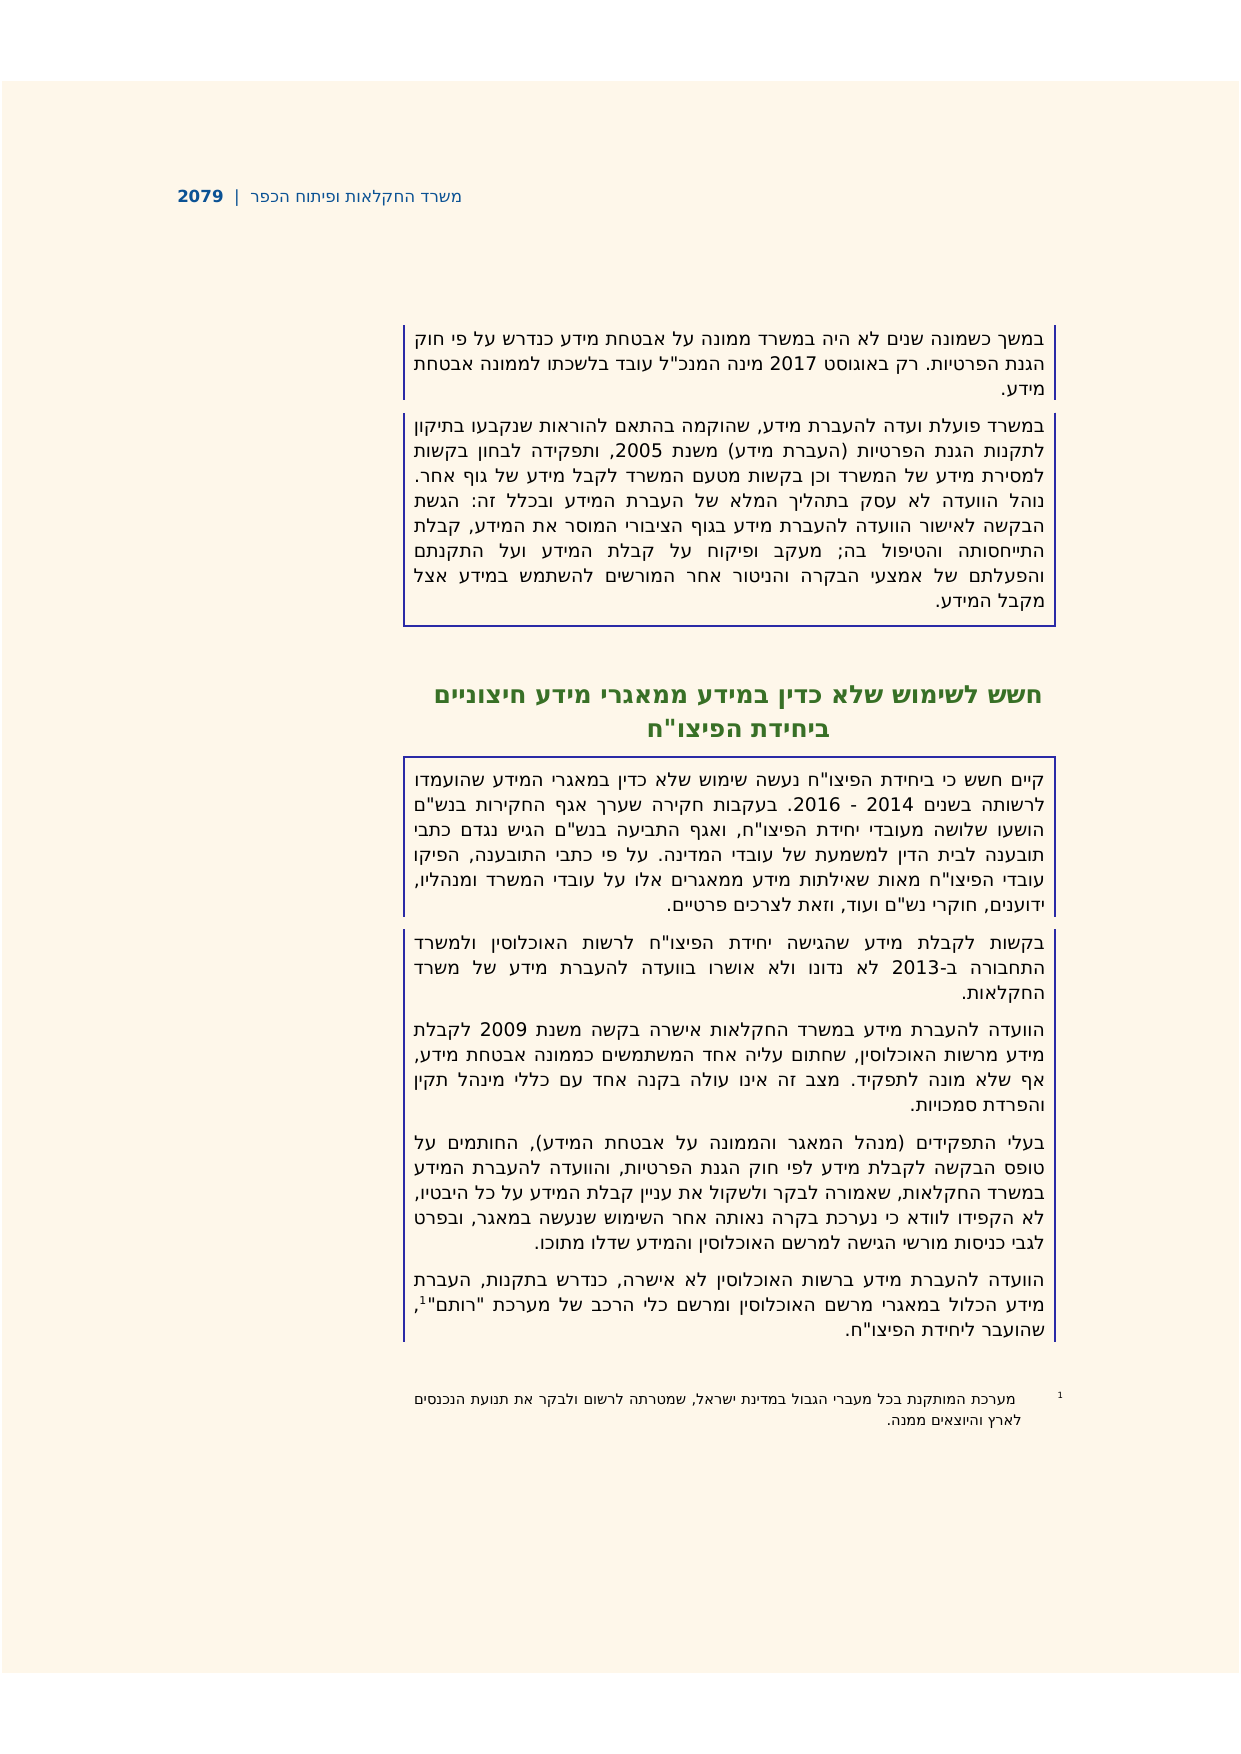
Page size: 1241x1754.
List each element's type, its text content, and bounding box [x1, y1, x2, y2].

text הוועדה להעברת מידע ברשות האוכלוסין לא אישרה, כנדרש בתקנות, העברת מידע הכלול במאגרי מרשם האוכלוסין ומרשם כלי הרכב של מערכת "רותם", שהועבר ליחידת הפיצו"ח. [405, 1267, 1054, 1342]
text בעלי התפקידים (מנהל המאגר והממונה על אבטחת המידע), החותמים על טופס הבקשה לקבלת מידע לפי חוק הגנת הפרטיות, והוועדה להעברת המידע במשרד החקלאות, שאמורה לבקר ולשקול את עניין קבלת המידע על כל היבטיו, לא הקפידו לוודא כי נערכת בקרה נאותה אחר השימוש שנעשה במאגר, ובפרט לגבי כניסות מורשי הגישה למרשם האוכלוסין והמידע שדלו מתוכו. [405, 1129, 1054, 1254]
text קיים חשש כי ביחידת הפיצו"ח נעשה שימוש שלא כדין במאגרי המידע שהועמדו לרשותה בשנים 2014 - 2016. בעקבות חקירה שערך אגף החקירות בנש"ם הושעו שלושה מעובדי יחידת הפיצו"ח, ואגף התביעה בנש"ם הגיש נגדם כתבי תובענה לבית הדין למשמעת של עובדי המדינה. על פי כתבי התובענה, הפיקו עובדי הפיצו"ח מאות שאילתות מידע ממאגרים אלו על עובדי המשרד ומנהליו, ידוענים, חוקרי נש"ם ועוד, וזאת לצרכים פרטיים. [405, 758, 1054, 917]
text במשך כשמונה שנים לא היה במשרד ממונה על אבטחת מידע כנדרש על פי חוק הגנת הפרטיות. רק באוגוסט 2017 מינה המנכ"ל עובד בלשכתו לממונה אבטחת מידע. [405, 325, 1054, 400]
text בקשות לקבלת מידע שהגישה יחידת הפיצו"ח לרשות האוכלוסין ולמשרד התחבורה ב-2013 לא נדונו ולא אושרו בוועדה להעברת מידע של משרד החקלאות. [405, 929, 1054, 1004]
text במשרד פועלת ועדה להעברת מידע, שהוקמה בהתאם להוראות שנקבעו בתיקון לתקנות הגנת הפרטיות (העברת מידע) משנת 2005, ותפקידה לבחון בקשות למסירת מידע של המשרד וכן בקשות מטעם המשרד לקבל מידע של גוף אחר. נוהל הוועדה לא עסק בתהליך המלא של העברת המידע ובכלל זה: הגשת הבקשה לאישור הוועדה להעברת מידע בגוף הציבורי המוסר את המידע, קבלת התייחסותה והטיפול בה; מעקב ופיקוח על קבלת המידע ועל התקנתם והפעלתם של אמצעי הבקרה והניטור אחר המורשים להשתמש במידע אצל מקבל המידע. [403, 412, 1055, 625]
text חשש לשימוש שלא כדין במידע ממאגרי מידע חיצוניים ביחידת הפיצו"ח [413, 677, 1063, 744]
text הוועדה להעברת מידע במשרד החקלאות אישרה בקשה משנת 2009 לקבלת מידע מרשות האוכלוסין, שחתום עליה אחד המשתמשים כממונה אבטחת מידע, אף שלא מונה לתפקיד. מצב זה אינו עולה בקנה אחד עם כללי מינהל תקין והפרדת סמכויות. [405, 1017, 1054, 1117]
